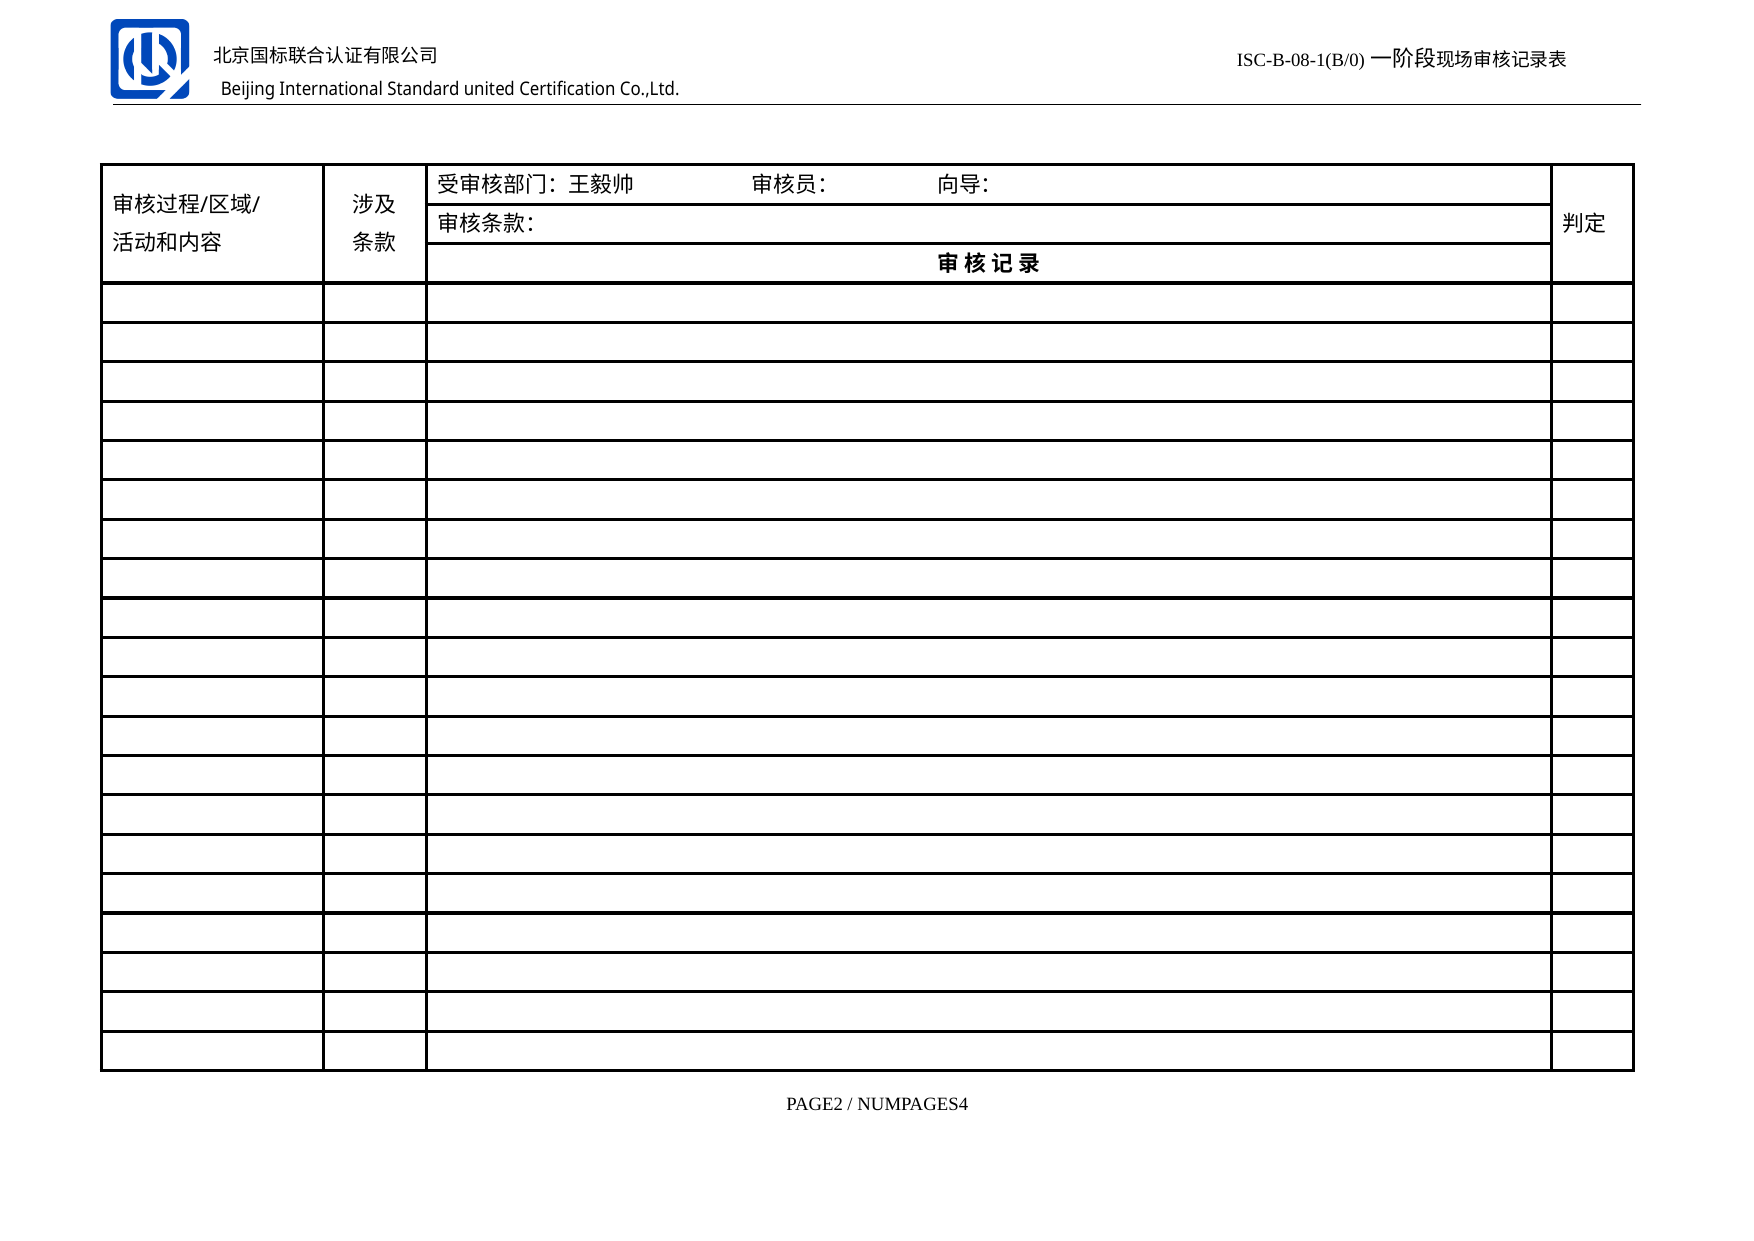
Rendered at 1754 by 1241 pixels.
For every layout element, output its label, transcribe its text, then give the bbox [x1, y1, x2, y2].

table_header 受审核部门：王毅帅 审核员： 向导： [428, 166, 1550, 203]
table_cell [325, 600, 425, 636]
table_cell [1553, 521, 1632, 557]
table_cell [325, 1033, 425, 1069]
table_cell [325, 875, 425, 911]
table_cell [1553, 600, 1632, 636]
table_cell [325, 993, 425, 1029]
table_cell [103, 363, 322, 399]
table_cell [428, 324, 1550, 360]
table_cell [428, 915, 1550, 951]
table_cell [428, 521, 1550, 557]
table_cell [325, 324, 425, 360]
table_cell [1553, 1033, 1632, 1069]
table_cell [428, 403, 1550, 439]
table_cell [103, 836, 322, 872]
table_cell [325, 481, 425, 518]
table_cell [1553, 718, 1632, 754]
table_cell [1553, 285, 1632, 321]
table_cell [103, 954, 322, 990]
table_cell [1553, 678, 1632, 714]
table_cell [325, 915, 425, 951]
table_cell [103, 324, 322, 360]
table_cell [103, 521, 322, 557]
table_cell [428, 481, 1550, 518]
table_cell [325, 285, 425, 321]
table_cell [325, 639, 425, 675]
table_cell [103, 560, 322, 596]
table_cell [103, 875, 322, 911]
table_cell [1553, 993, 1632, 1029]
table_cell [103, 600, 322, 636]
table_cell 审 核 记 录 [428, 245, 1550, 281]
table_cell [1553, 875, 1632, 911]
table_cell [103, 678, 322, 714]
table_cell [428, 954, 1550, 990]
table_cell [103, 757, 322, 793]
table_cell [428, 875, 1550, 911]
table_cell [325, 560, 425, 596]
table_cell [325, 442, 425, 478]
table_cell [103, 718, 322, 754]
table_cell [428, 285, 1550, 321]
table_cell [325, 796, 425, 833]
table_cell [325, 521, 425, 557]
table_cell [325, 718, 425, 754]
table_cell [428, 442, 1550, 478]
picture [110, 19, 190, 99]
table_cell [1553, 363, 1632, 399]
table_cell [1553, 796, 1632, 833]
table_cell [1553, 836, 1632, 872]
table_cell [1553, 954, 1632, 990]
table_cell [1553, 757, 1632, 793]
table_cell [428, 757, 1550, 793]
table_cell [103, 915, 322, 951]
table_cell [103, 796, 322, 833]
table_cell [1553, 639, 1632, 675]
table_header 判定 [1553, 166, 1632, 281]
table_cell [1553, 560, 1632, 596]
table_cell [428, 993, 1550, 1029]
table_header 审核过程/区域/ 活动和内容 [103, 166, 322, 281]
table_cell [103, 639, 322, 675]
table_cell [1553, 403, 1632, 439]
table_cell [325, 757, 425, 793]
table_cell [325, 403, 425, 439]
table_cell [428, 718, 1550, 754]
table_cell [428, 600, 1550, 636]
table_cell [428, 639, 1550, 675]
table_cell [325, 678, 425, 714]
table_cell [1553, 481, 1632, 518]
table_cell [103, 403, 322, 439]
table_cell [428, 1033, 1550, 1069]
table_cell [1553, 324, 1632, 360]
table_cell [1553, 442, 1632, 478]
table_cell 审核条款： [428, 206, 1550, 242]
table_header 涉及 条款 [325, 166, 425, 281]
table_cell [428, 560, 1550, 596]
table_cell [1553, 915, 1632, 951]
table_cell [325, 836, 425, 872]
table_cell [428, 678, 1550, 714]
table_cell [325, 954, 425, 990]
table_cell [103, 285, 322, 321]
table_cell [428, 836, 1550, 872]
table_cell [428, 796, 1550, 833]
table_cell [103, 1033, 322, 1069]
table_cell [103, 993, 322, 1029]
table_cell [103, 442, 322, 478]
table_cell [428, 363, 1550, 399]
table_cell [325, 363, 425, 399]
table_cell [103, 481, 322, 518]
